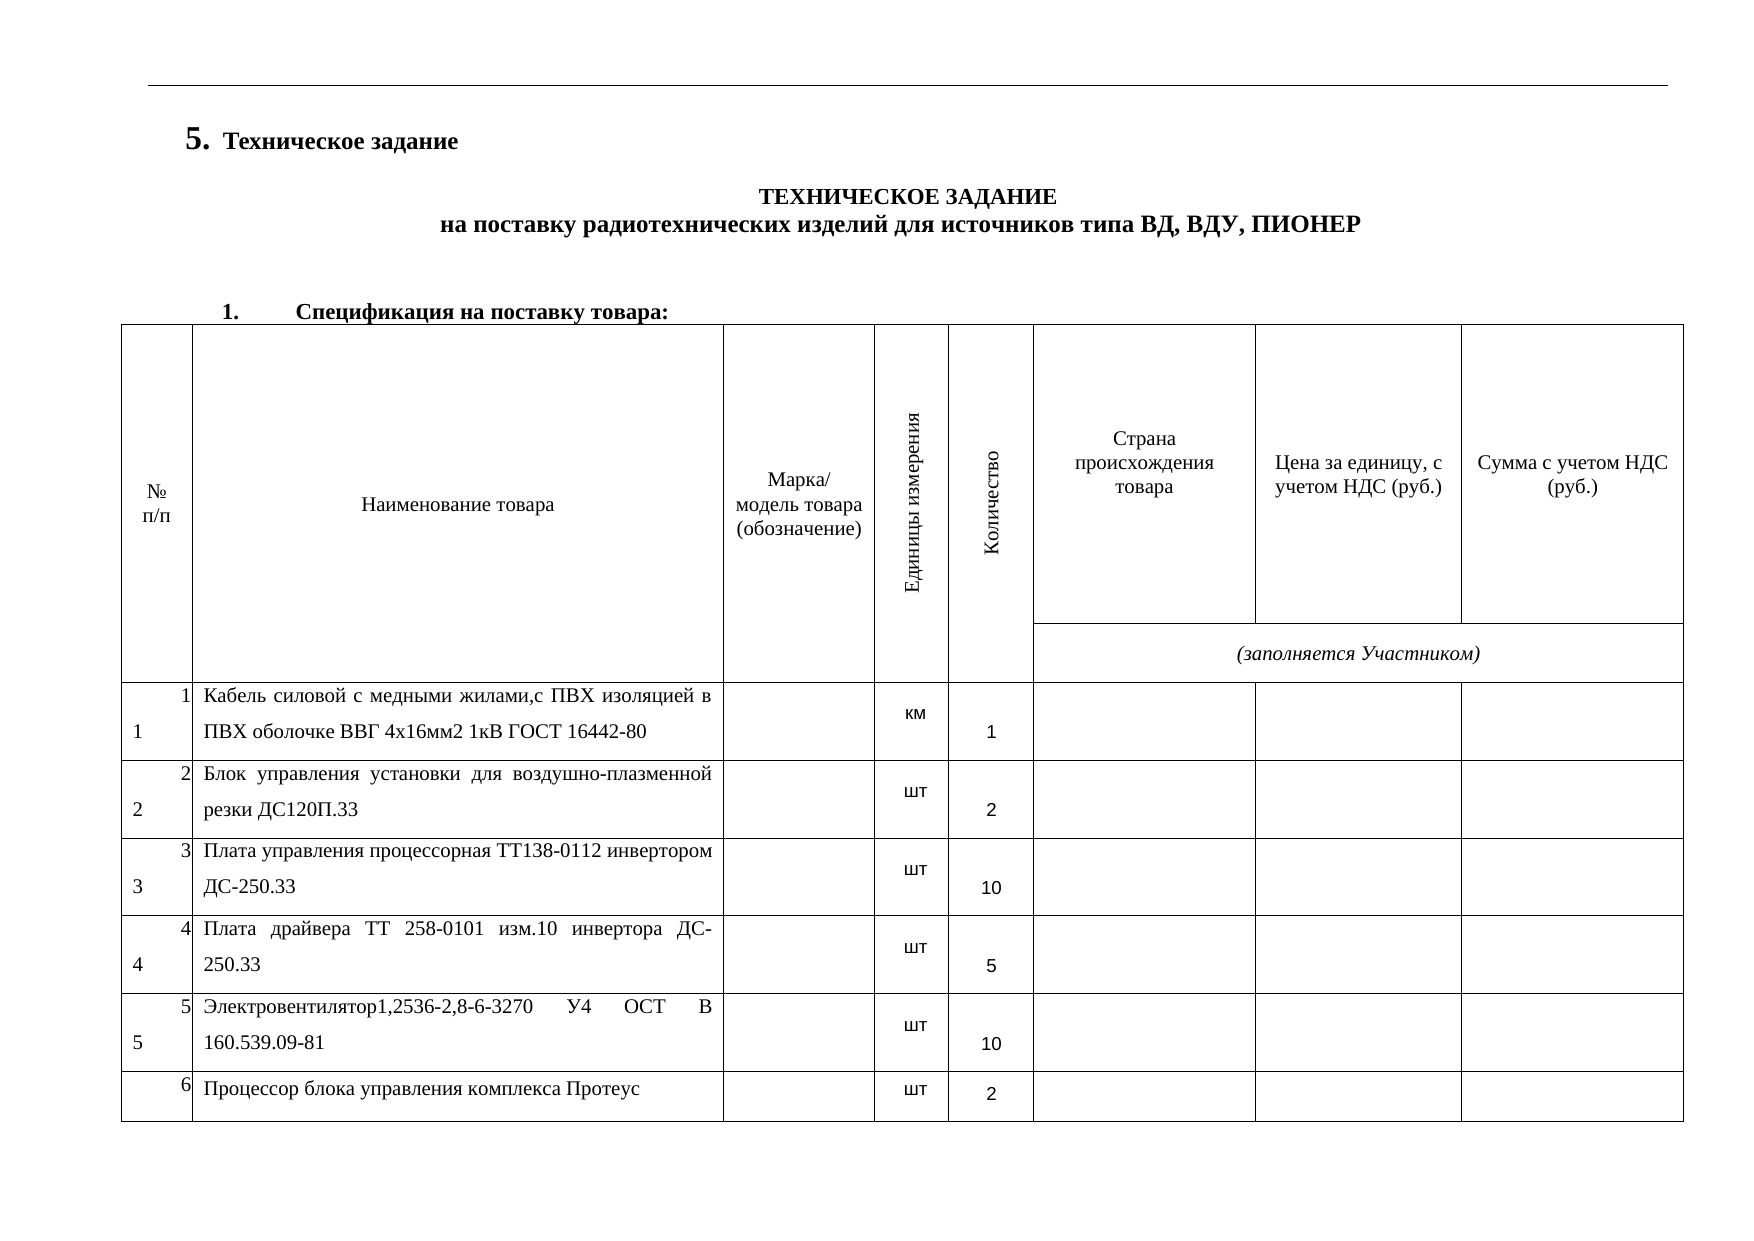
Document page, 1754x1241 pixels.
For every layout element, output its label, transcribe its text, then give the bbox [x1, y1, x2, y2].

table_cell шт [875, 839, 948, 915]
table_cell [1256, 916, 1461, 993]
table_header № п/п [122, 325, 192, 682]
table_cell [724, 839, 874, 915]
table_header Количество [949, 325, 1033, 682]
table_cell Плата управления процессорная ТТ138-0112 инвертором ДС-250.33 [193, 839, 723, 915]
table_cell [1034, 761, 1255, 837]
table_cell [1256, 839, 1461, 915]
table_cell [724, 916, 874, 993]
table_cell 22 [122, 761, 192, 837]
table_cell 66 [122, 1072, 192, 1121]
table_header Страна происхождения товара [1034, 325, 1255, 623]
table_cell [1034, 839, 1255, 915]
subtitle Техническое задание [185, 118, 1668, 156]
table_cell [1256, 994, 1461, 1071]
table_cell Блок управления установки для воздушно-плазменной резки ДС120П.33 [193, 761, 723, 837]
table_cell 2 [949, 761, 1033, 837]
table_cell [1256, 683, 1461, 759]
text ТЕХНИЧЕСКОЕ ЗАДАНИЕ [148, 183, 1668, 209]
table_cell [1034, 1072, 1255, 1121]
table_cell Электровентилятор1,2536-2,8-6-3270 У4 ОСТ В 160.539.09-81 [193, 994, 723, 1071]
table_cell 10 [949, 839, 1033, 915]
table_cell [1034, 683, 1255, 759]
table_cell [724, 761, 874, 837]
table_cell 33 [122, 839, 192, 915]
table_cell [1034, 916, 1255, 993]
table_cell [724, 994, 874, 1071]
table_cell [1034, 994, 1255, 1071]
text на поставку радиотехнических изделий для источников типа ВД, ВДУ, ПИОНЕР [133, 209, 1668, 238]
table_cell 10 [949, 994, 1033, 1071]
table_cell (заполняется Участником) [1034, 624, 1683, 682]
table_cell км [875, 683, 948, 759]
table_cell 5 [949, 916, 1033, 993]
table_cell шт [875, 761, 948, 837]
table_cell [1462, 916, 1683, 993]
table_cell шт [875, 916, 948, 993]
table_header Цена за единицу, с учетом НДС (руб.) [1256, 325, 1461, 623]
table_cell [1462, 761, 1683, 837]
table_cell шт [875, 1072, 948, 1121]
table_cell [1462, 683, 1683, 759]
table_cell 2 [949, 1072, 1033, 1121]
table_header Марка/ модель товара (обозначение) [724, 325, 874, 682]
table_header Единицы измерения [875, 325, 948, 682]
table_cell [724, 1072, 874, 1121]
table_header Сумма с учетом НДС (руб.) [1462, 325, 1683, 623]
table_cell 44 [122, 916, 192, 993]
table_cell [193, 1072, 723, 1121]
table_cell шт [875, 994, 948, 1071]
list Спецификация на поставку товара: [118, 298, 1668, 324]
table_cell 1 [949, 683, 1033, 759]
table_header Наименование товара [193, 325, 723, 682]
table_cell [1462, 1072, 1683, 1121]
table_cell Кабель силовой с медными жилами,с ПВХ изоляцией в ПВХ оболочке ВВГ 4х16мм2 1кВ ГОСТ 16442-80 [193, 683, 723, 759]
table_cell [724, 683, 874, 759]
table_cell [1462, 994, 1683, 1071]
table_cell Плата драйвера ТТ 258-0101 изм.10 инвертора ДС-250.33 [193, 916, 723, 993]
table_cell [1256, 761, 1461, 837]
table_cell 11 [122, 683, 192, 759]
table_cell [1256, 1072, 1461, 1121]
table_cell 55 [122, 994, 192, 1071]
table_cell [1462, 839, 1683, 915]
